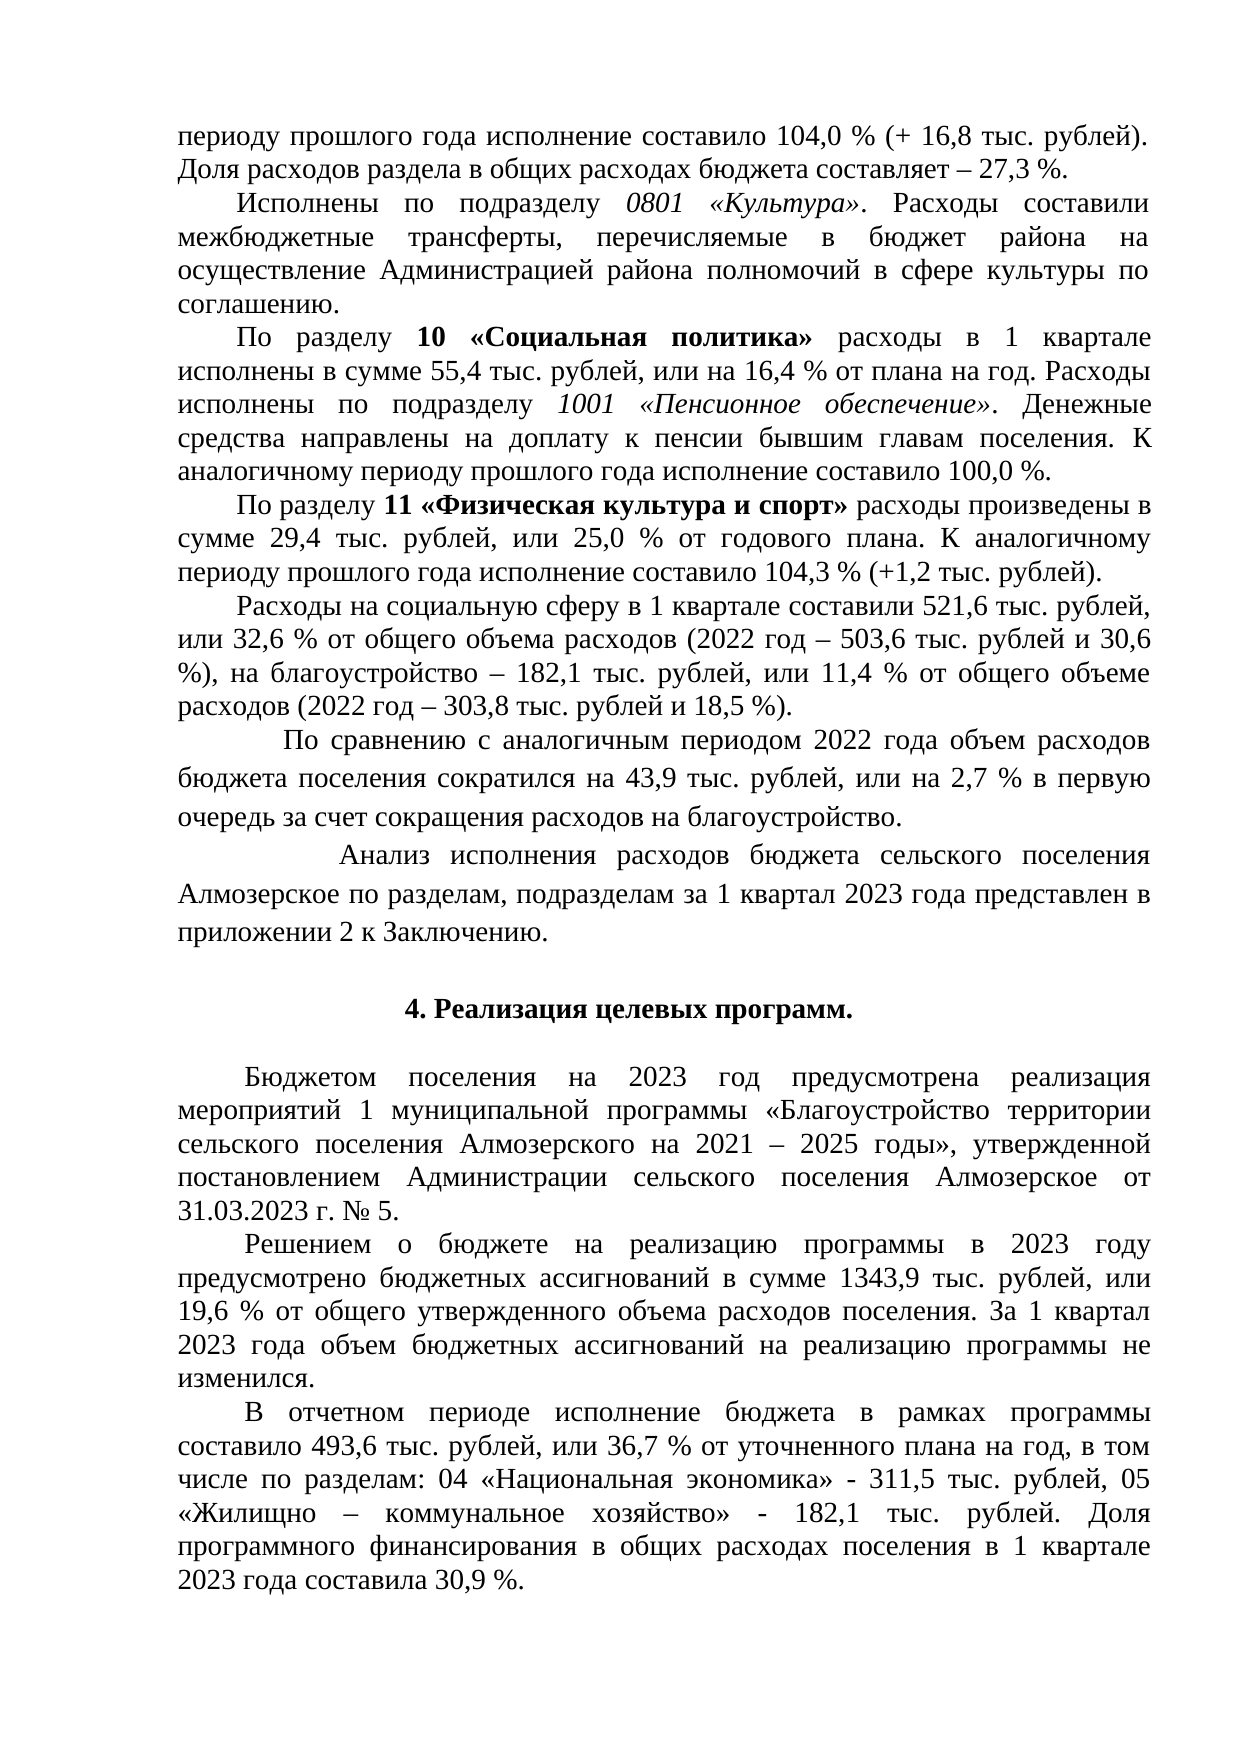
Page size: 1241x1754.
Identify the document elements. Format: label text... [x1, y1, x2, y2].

text Бюджетом поселения на 2023 год предусмотрена реализация мероприятий 1 муниципальной программы «Благоустройство территории сельского поселения Алмозерского на 2021 – 2025 годы», утвержденной постановлением Администрации сельского поселения Алмозерское от 31.03.2023 г. № 5. [177, 1059, 1152, 1226]
text В отчетном периоде исполнение бюджета в рамках программы составило 493,6 тыс. рублей, или 36,7 % от уточненного плана на год, в том числе по разделам: 04 «Национальная экономика» - 311,5 тыс. рублей, 05 «Жилищно – коммунальное хозяйство» - 182,1 тыс. рублей. Доля программного финансирования в общих расходах поселения в 1 квартале 2023 года составила 30,9 %. [177, 1394, 1152, 1595]
text По разделу 10 «Социальная политика» расходы в 1 квартале исполнены в сумме 55,4 тыс. рублей, или на 16,4 % от плана на год. Расходы исполнены по подразделу 1001 «Пенсионное обеспечение». Денежные средства направлены на доплату к пенсии бывшим главам поселения. К аналогичному периоду прошлого года исполнение составило 100,0 %. [177, 319, 1152, 487]
text Исполнены по подразделу 0801 «Культура». Расходы составили межбюджетные трансферты, перечисляемые в бюджет района на осуществление Администрацией района полномочий в сфере культуры по соглашению. [177, 185, 1149, 319]
text По сравнению с аналогичным периодом 2022 года объем расходов бюджета поселения сократился на 43,9 тыс. рублей, или на 2,7 % в первую очередь за счет сокращения расходов на благоустройство. [177, 722, 1152, 832]
text По разделу 11 «Физическая культура и спорт» расходы произведены в сумме 29,4 тыс. рублей, или 25,0 % от годового плана. К аналогичному периоду прошлого года исполнение составило 104,3 % (+1,2 тыс. рублей). [177, 487, 1152, 588]
text Анализ исполнения расходов бюджета сельского поселения Алмозерское по разделам, подразделам за 1 квартал 2023 года представлен в приложении 2 к Заключению. [177, 837, 1152, 948]
text Решением о бюджете на реализацию программы в 2023 году предусмотрено бюджетных ассигнований в сумме 1343,9 тыс. рублей, или 19,6 % от общего утвержденного объема расходов поселения. За 1 квартал 2023 года объем бюджетных ассигнований на реализацию программы не изменился. [177, 1226, 1152, 1394]
text Расходы на социальную сферу в 1 квартале составили 521,6 тыс. рублей, или 32,6 % от общего объема расходов (2022 год – 503,6 тыс. рублей и 30,6 %), на благоустройство – 182,1 тыс. рублей, или 11,4 % от общего объеме расходов (2022 год – 303,8 тыс. рублей и 18,5 %). [177, 588, 1152, 722]
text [177, 118, 1149, 185]
text 4. Реализация целевых программ. [244, 992, 1152, 1025]
